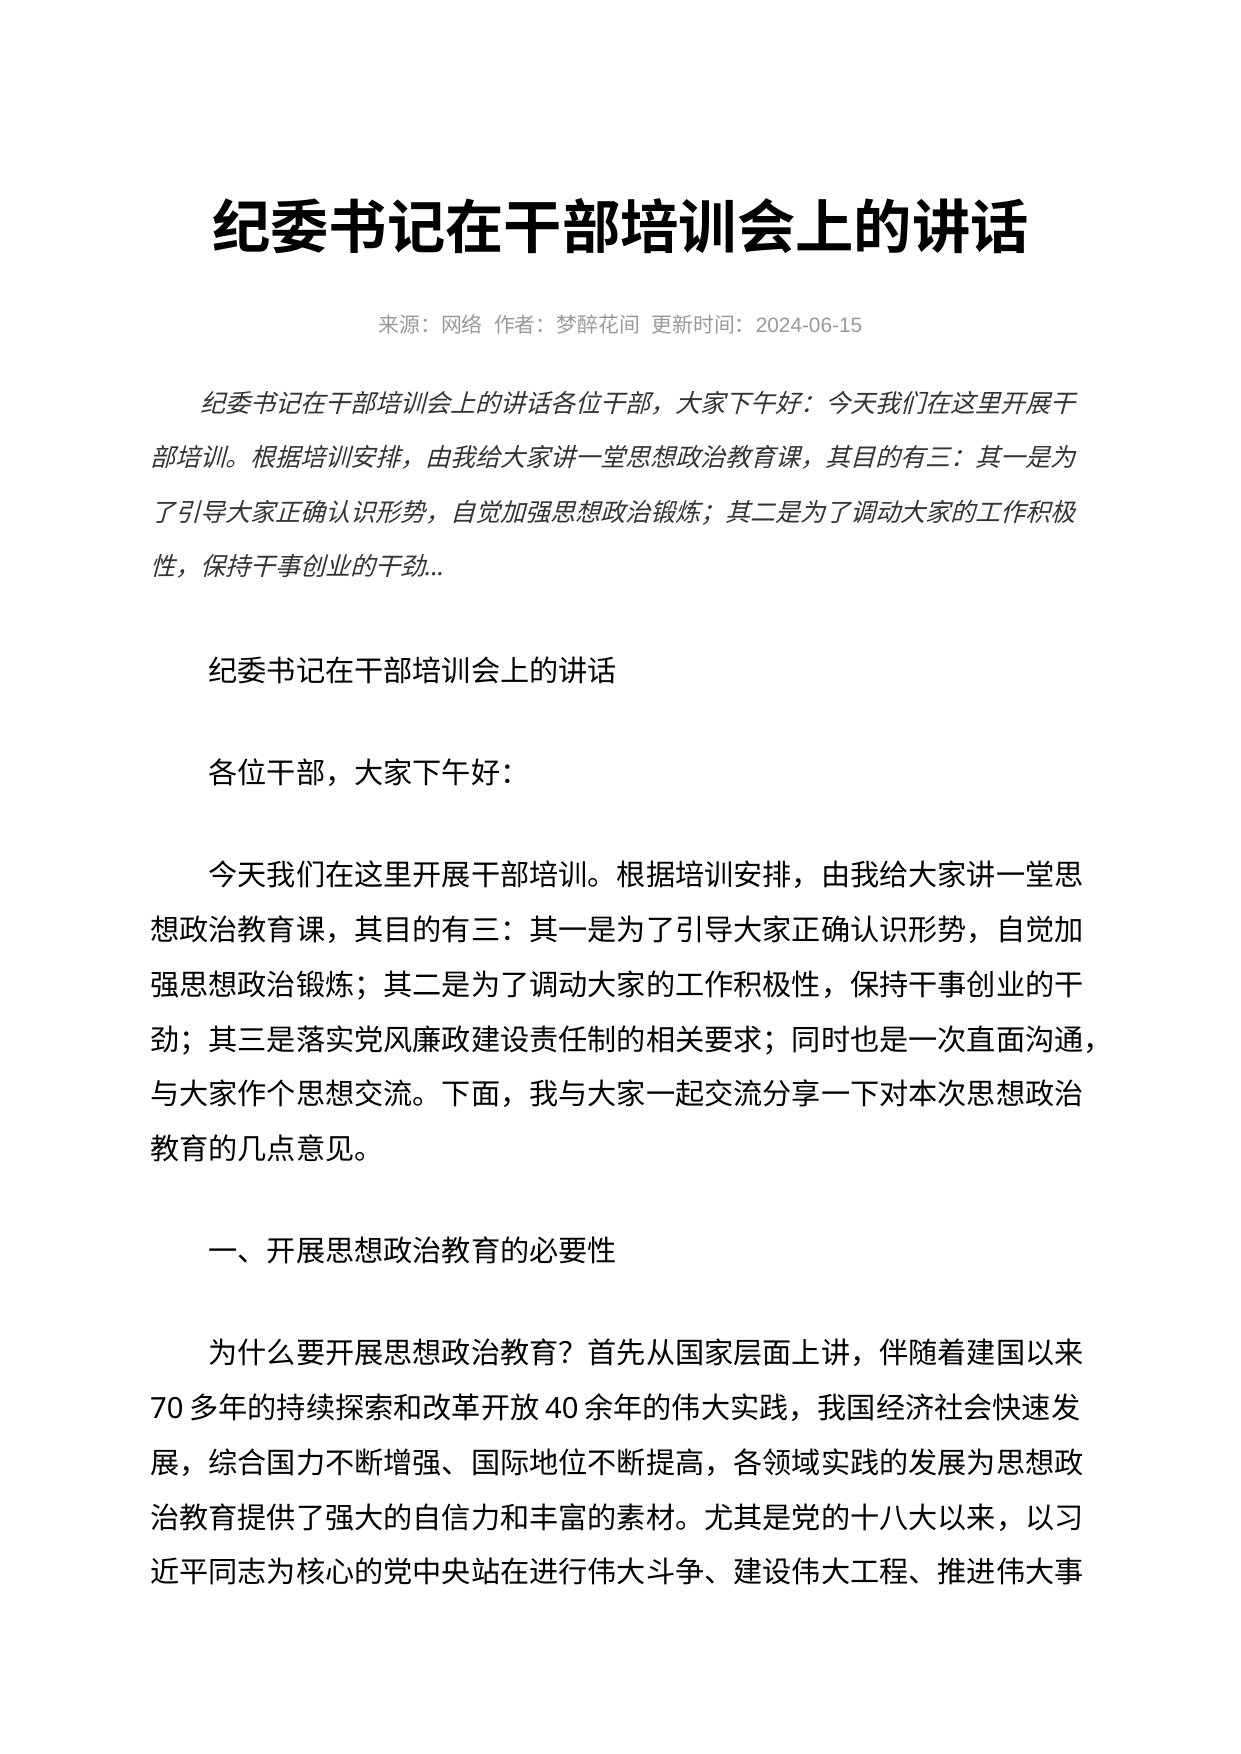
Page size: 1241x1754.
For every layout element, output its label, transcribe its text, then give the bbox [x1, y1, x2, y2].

text 一、开展思想政治教育的必要性 [150, 1228, 1090, 1270]
text 今天我们在这里开展干部培训。根据培训安排，由我给大家讲一堂思想政治教育课，其目的有三：其一是为了引导大家正确认识形势，自觉加强思想政治锻炼；其二是为了调动大家的工作积极性，保持干事创业的干劲；其三是落实党风廉政建设责任制的相关要求；同时也是一次直面沟通，与大家作个思想交流。下面，我与大家一起交流分享一下对本次思想政治教育的几点意见。 [150, 851, 1090, 1168]
text 来源：网络 作者：梦醉花间 更新时间：2024-06-15 [150, 313, 1090, 337]
subtitle 纪委书记在干部培训会上的讲话 [150, 181, 1090, 266]
text 纪委书记在干部培训会上的讲话 [150, 648, 1090, 690]
text 各位干部，大家下午好： [150, 749, 1090, 792]
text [150, 1329, 1090, 1591]
text 纪委书记在干部培训会上的讲话各位干部，大家下午好：今天我们在这里开展干部培训。根据培训安排，由我给大家讲一堂思想政治教育课，其目的有三：其一是为了引导大家正确认识形势，自觉加强思想政治锻炼；其二是为了调动大家的工作积极性，保持干事创业的干劲... [150, 383, 1090, 583]
